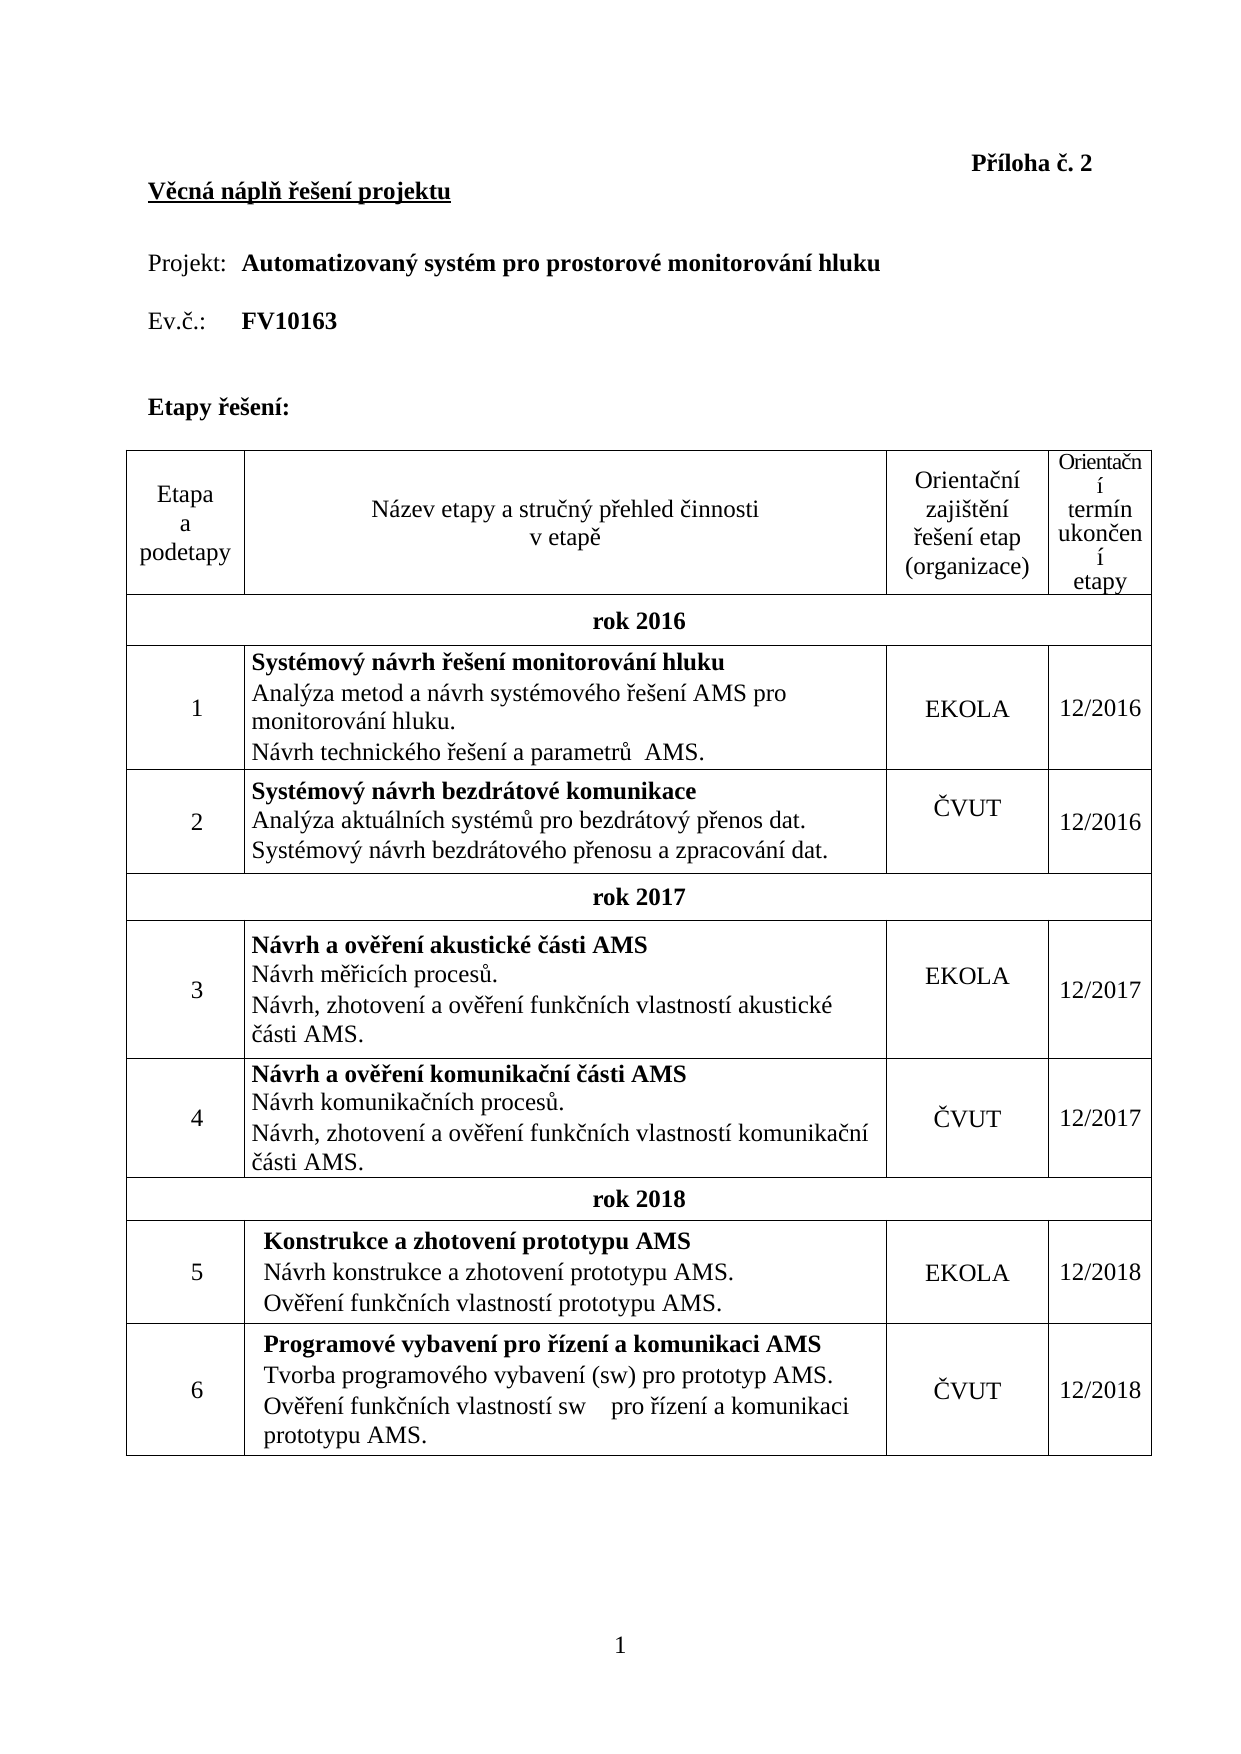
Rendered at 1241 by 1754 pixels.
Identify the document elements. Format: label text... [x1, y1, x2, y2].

table_header Orientační zajištění řešení etap (organizace) [887, 451, 1048, 594]
table_cell ČVUT [887, 1059, 1048, 1177]
table_cell Systémový návrh bezdrátové komunikace Analýza aktuálních systémů pro bezdrátový přenos dat. Systémový návrh bezdrátového přenosu a zpracování dat. [245, 770, 886, 872]
subtitle Věcná náplň řešení projektu [148, 176, 1092, 205]
table_cell 1 [127, 646, 244, 769]
table_cell Programové vybavení pro řízení a komunikaci AMS Tvorba programového vybavení (sw) pro prototyp AMS. Ověření funkčních vlastností sw pro řízení a komunikaci prototypu AMS. [245, 1324, 886, 1455]
table_cell 12/2016 [1049, 646, 1151, 769]
table_cell rok 2016 [127, 595, 1151, 645]
table_cell ČVUT [887, 1324, 1048, 1455]
table_cell rok 2017 [127, 874, 1151, 919]
table_cell 12/2016 [1049, 770, 1151, 872]
table_cell 12/2017 [1049, 921, 1151, 1058]
table_cell rok 2018 [127, 1178, 1151, 1220]
table_cell 3 [127, 921, 244, 1058]
table_cell 5 [127, 1221, 244, 1322]
table_header Název etapy a stručný přehled činnosti v etapě [245, 451, 886, 594]
table_cell 2 [127, 770, 244, 872]
subtitle Příloha č. 2 [148, 148, 1092, 176]
table_cell Návrh a ověření akustické části AMS Návrh měřicích procesů. Návrh, zhotovení a ověření funkčních vlastností akustické části AMS. [245, 921, 886, 1058]
text Ev.č.: FV10163 [148, 306, 1092, 334]
table_cell Systémový návrh řešení monitorování hluku Analýza metod a návrh systémového řešení AMS pro monitorování hluku. Návrh technického řešení a parametrů AMS. [245, 646, 886, 769]
text Etapy řešení: [148, 392, 1092, 421]
table_cell 12/2017 [1049, 1059, 1151, 1177]
table_cell 6 [127, 1324, 244, 1455]
table_cell 12/2018 [1049, 1221, 1151, 1322]
table_cell Návrh a ověření komunikační části AMS Návrh komunikačních procesů. Návrh, zhotovení a ověření funkčních vlastností komunikační části AMS. [245, 1059, 886, 1177]
table_cell 12/2018 [1049, 1324, 1151, 1455]
table_cell EKOLA [887, 1221, 1048, 1322]
text Projekt: Automatizovaný systém pro prostorové monitorování hluku [148, 248, 1092, 277]
table_cell EKOLA [887, 921, 1048, 1058]
table_cell 4 [127, 1059, 244, 1177]
table_cell Konstrukce a zhotovení prototypu AMS Návrh konstrukce a zhotovení prototypu AMS. Ověření funkčních vlastností prototypu AMS. [245, 1221, 886, 1322]
table_header Etapa a podetapy [127, 451, 244, 594]
table_cell ČVUT [887, 770, 1048, 872]
table_header Orientační termín ukončení etapy [1049, 451, 1151, 594]
table_cell EKOLA [887, 646, 1048, 769]
